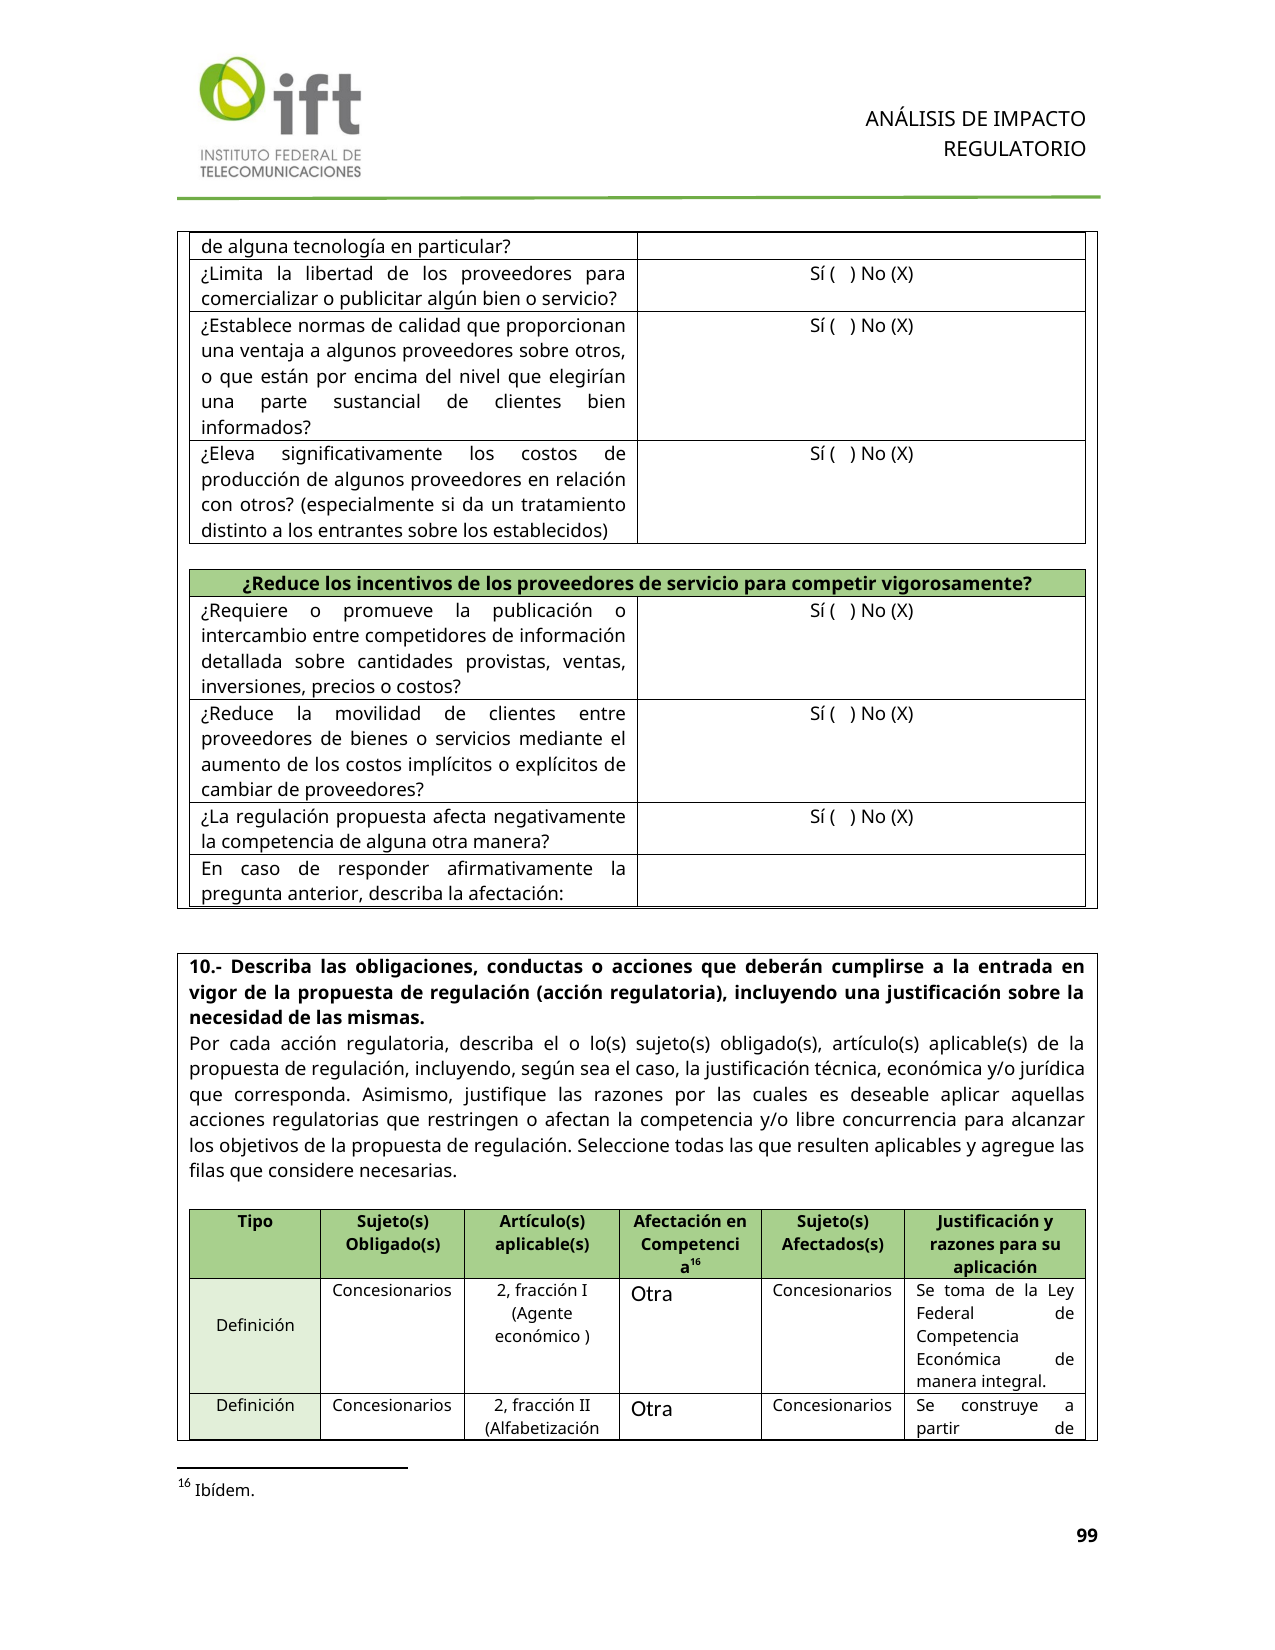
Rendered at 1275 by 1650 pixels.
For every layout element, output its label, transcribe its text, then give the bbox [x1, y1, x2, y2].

picture [177, 52, 390, 196]
table_header 9.- Identifique las posibles afectaciones a la competencia que la propuesta de regulación pudiera generar a su entrada en vigor. [178, 232, 1097, 907]
